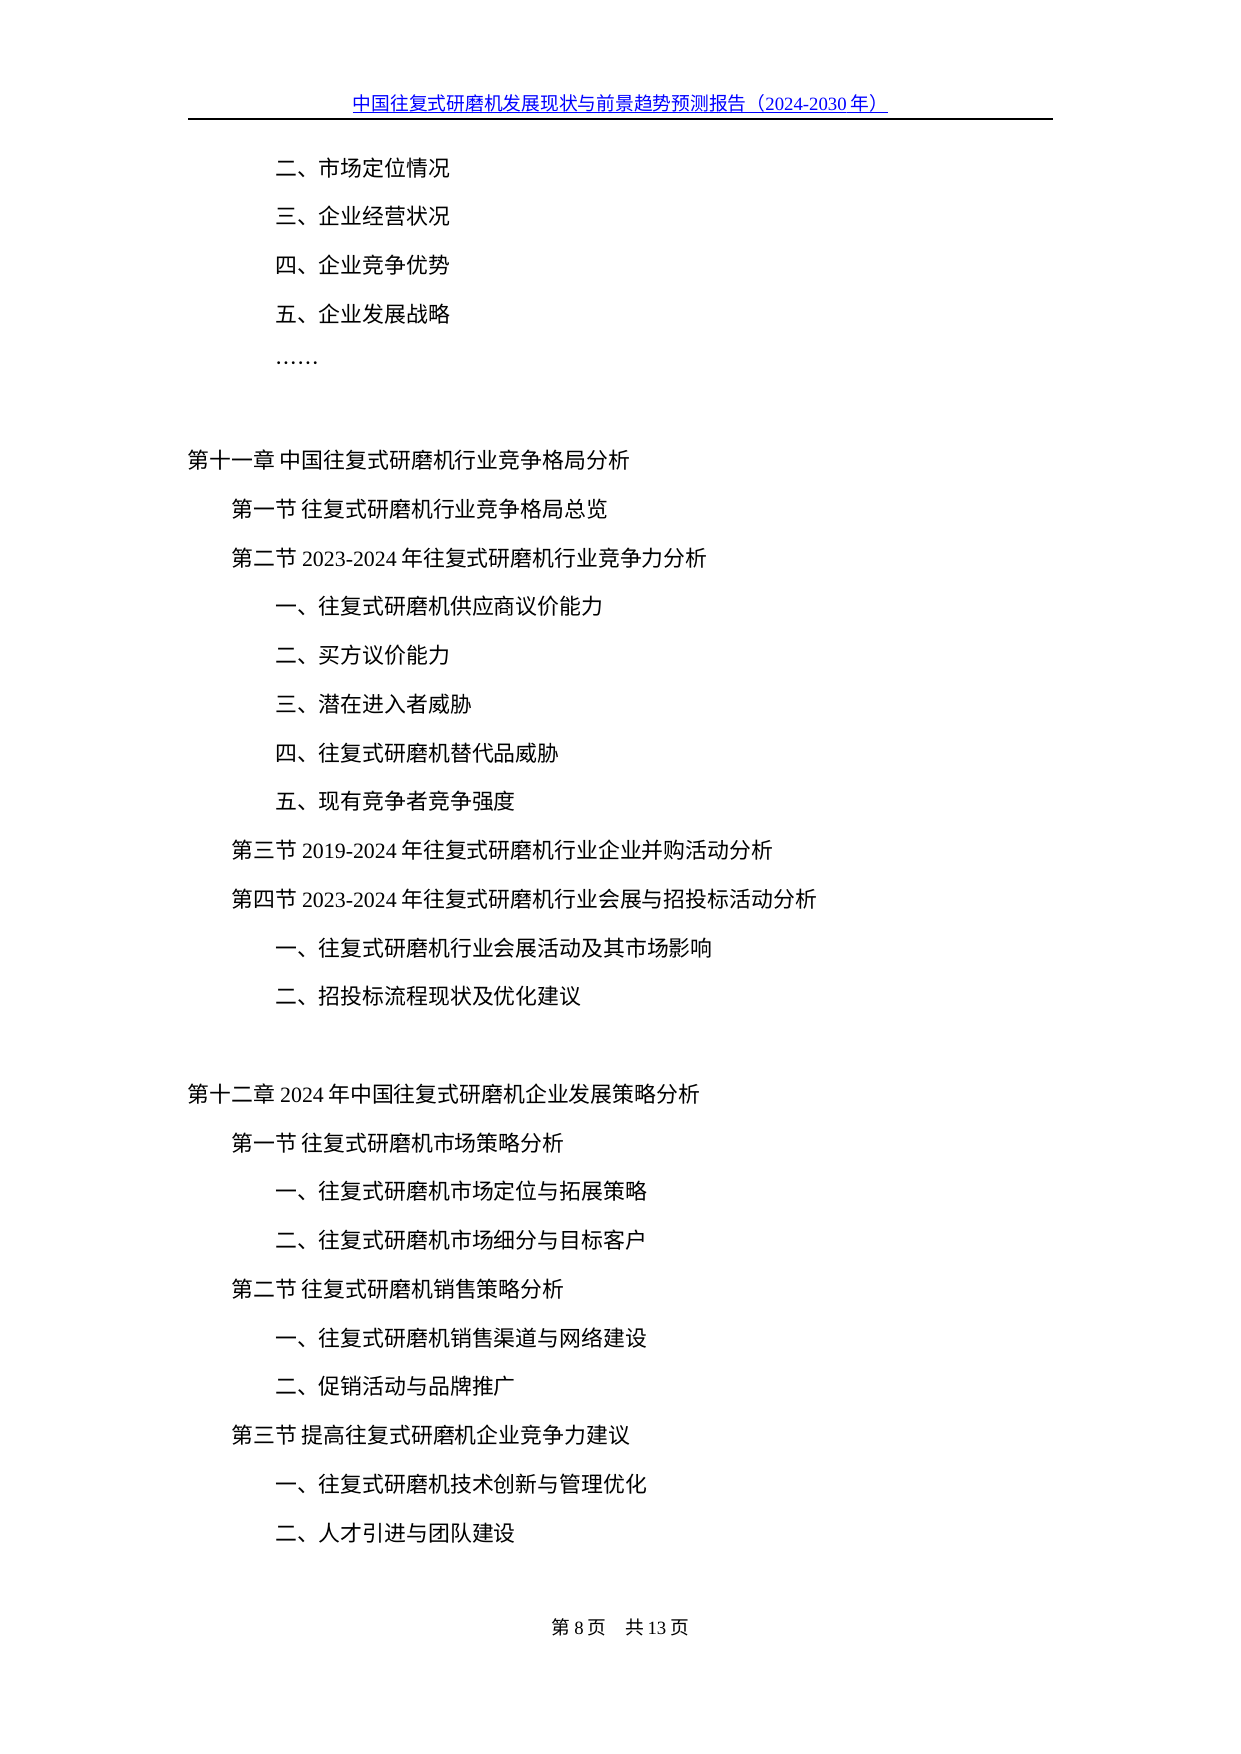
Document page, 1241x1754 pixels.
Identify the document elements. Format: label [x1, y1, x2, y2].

text [187, 150, 1053, 1548]
